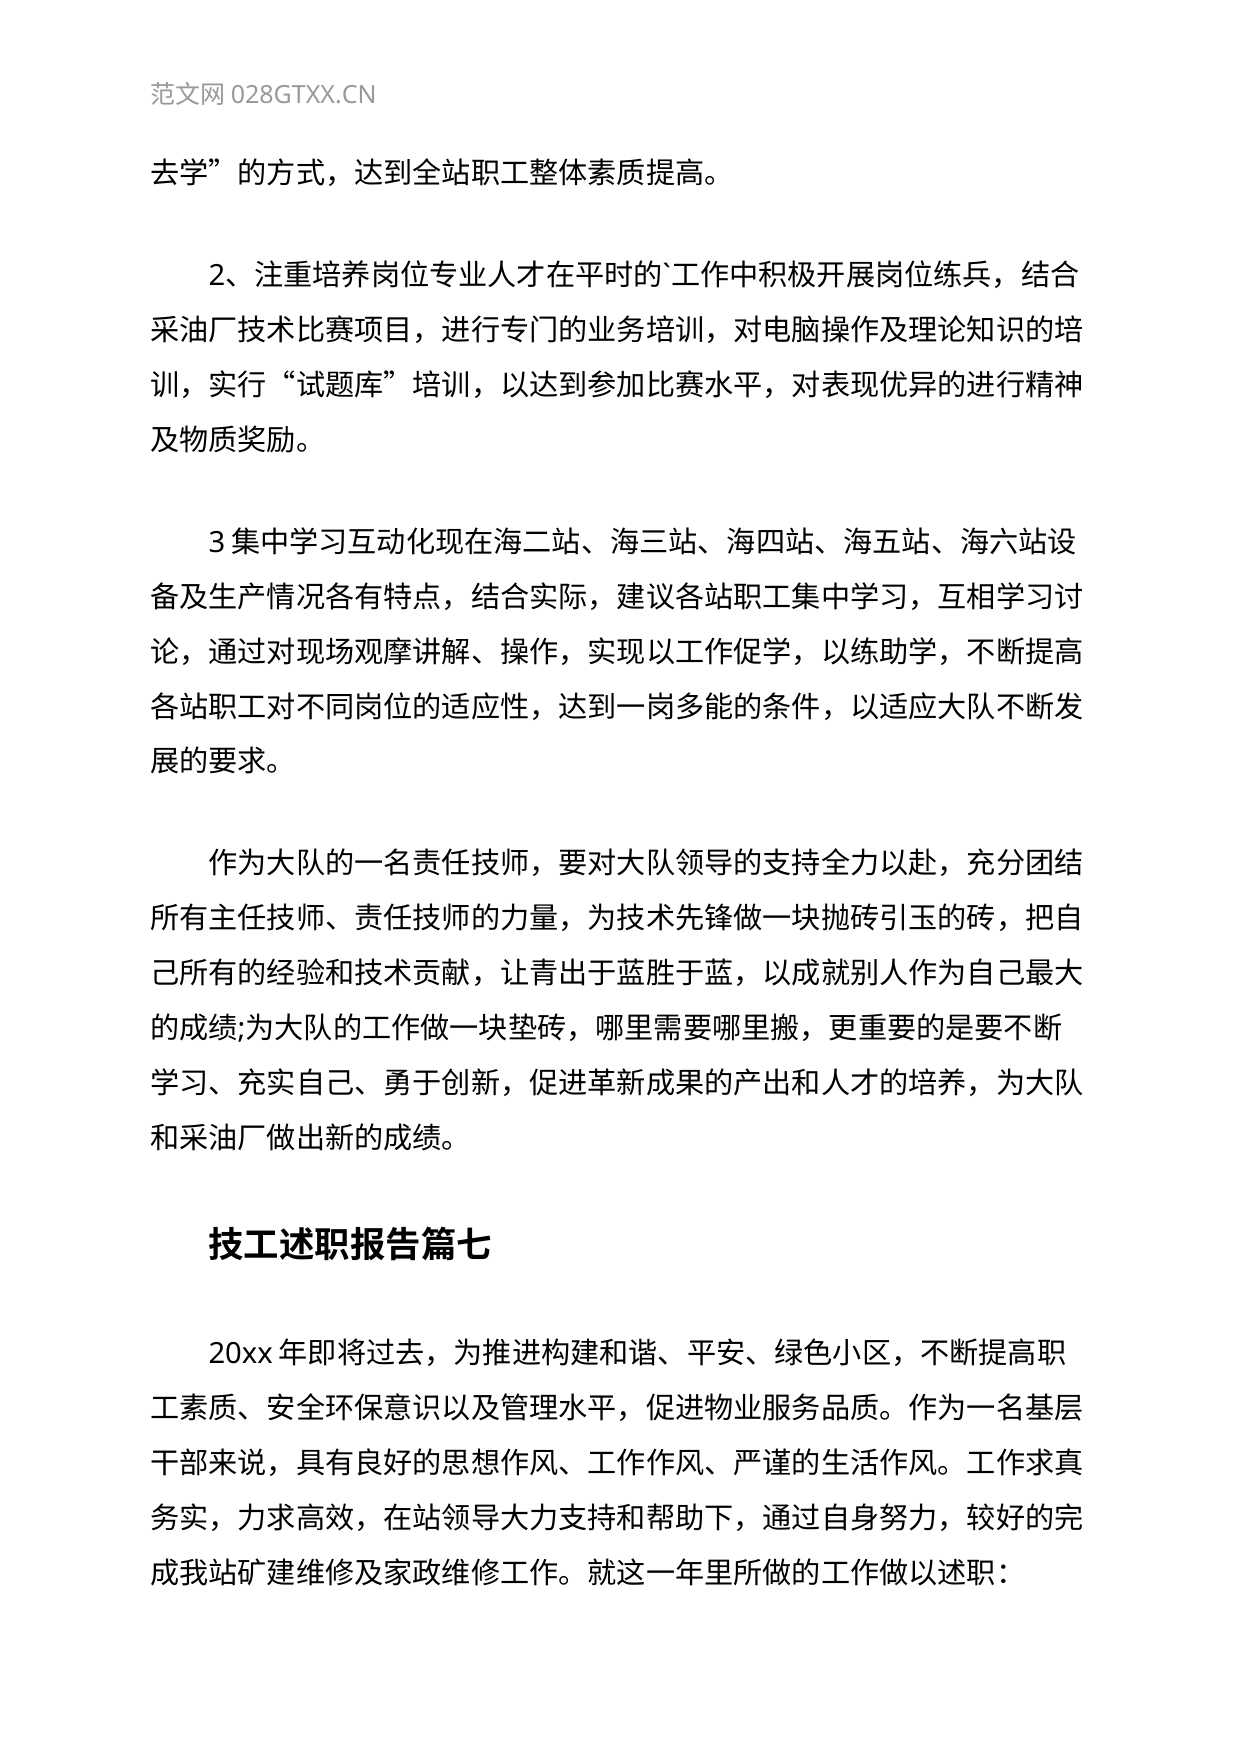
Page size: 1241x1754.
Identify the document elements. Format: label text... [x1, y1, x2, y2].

text 3集中学习互动化现在海二站、海三站、海四站、海五站、海六站设备及生产情况各有特点，结合实际，建议各站职工集中学习，互相学习讨论，通过对现场观摩讲解、操作，实现以工作促学，以练助学，不断提高各站职工对不同岗位的适应性，达到一岗多能的条件，以适应大队不断发展的要求。 [150, 518, 1090, 780]
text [150, 150, 1090, 192]
text 20xx年即将过去，为推进构建和谐、平安、绿色小区，不断提高职工素质、安全环保意识以及管理水平，促进物业服务品质。作为一名基层干部来说，具有良好的思想作风、工作作风、严谨的生活作风。工作求真务实，力求高效，在站领导大力支持和帮助下，通过自身努力，较好的完成我站矿建维修及家政维修工作。就这一年里所做的工作做以述职： [150, 1329, 1090, 1592]
text 作为大队的一名责任技师，要对大队领导的支持全力以赴，充分团结所有主任技师、责任技师的力量，为技术先锋做一块抛砖引玉的砖，把自己所有的经验和技术贡献，让青出于蓝胜于蓝，以成就别人作为自己最大的成绩;为大队的工作做一块垫砖，哪里需要哪里搬，更重要的是要不断学习、充实自己、勇于创新，促进革新成果的产出和人才的培养，为大队和采油厂做出新的成绩。 [150, 840, 1090, 1157]
text 技工述职报告篇七 [150, 1216, 1090, 1267]
text 2、注重培养岗位专业人才在平时的`工作中积极开展岗位练兵，结合采油厂技术比赛项目，进行专门的业务培训，对电脑操作及理论知识的培训，实行“试题库”培训，以达到参加比赛水平，对表现优异的进行精神及物质奖励。 [150, 252, 1090, 459]
